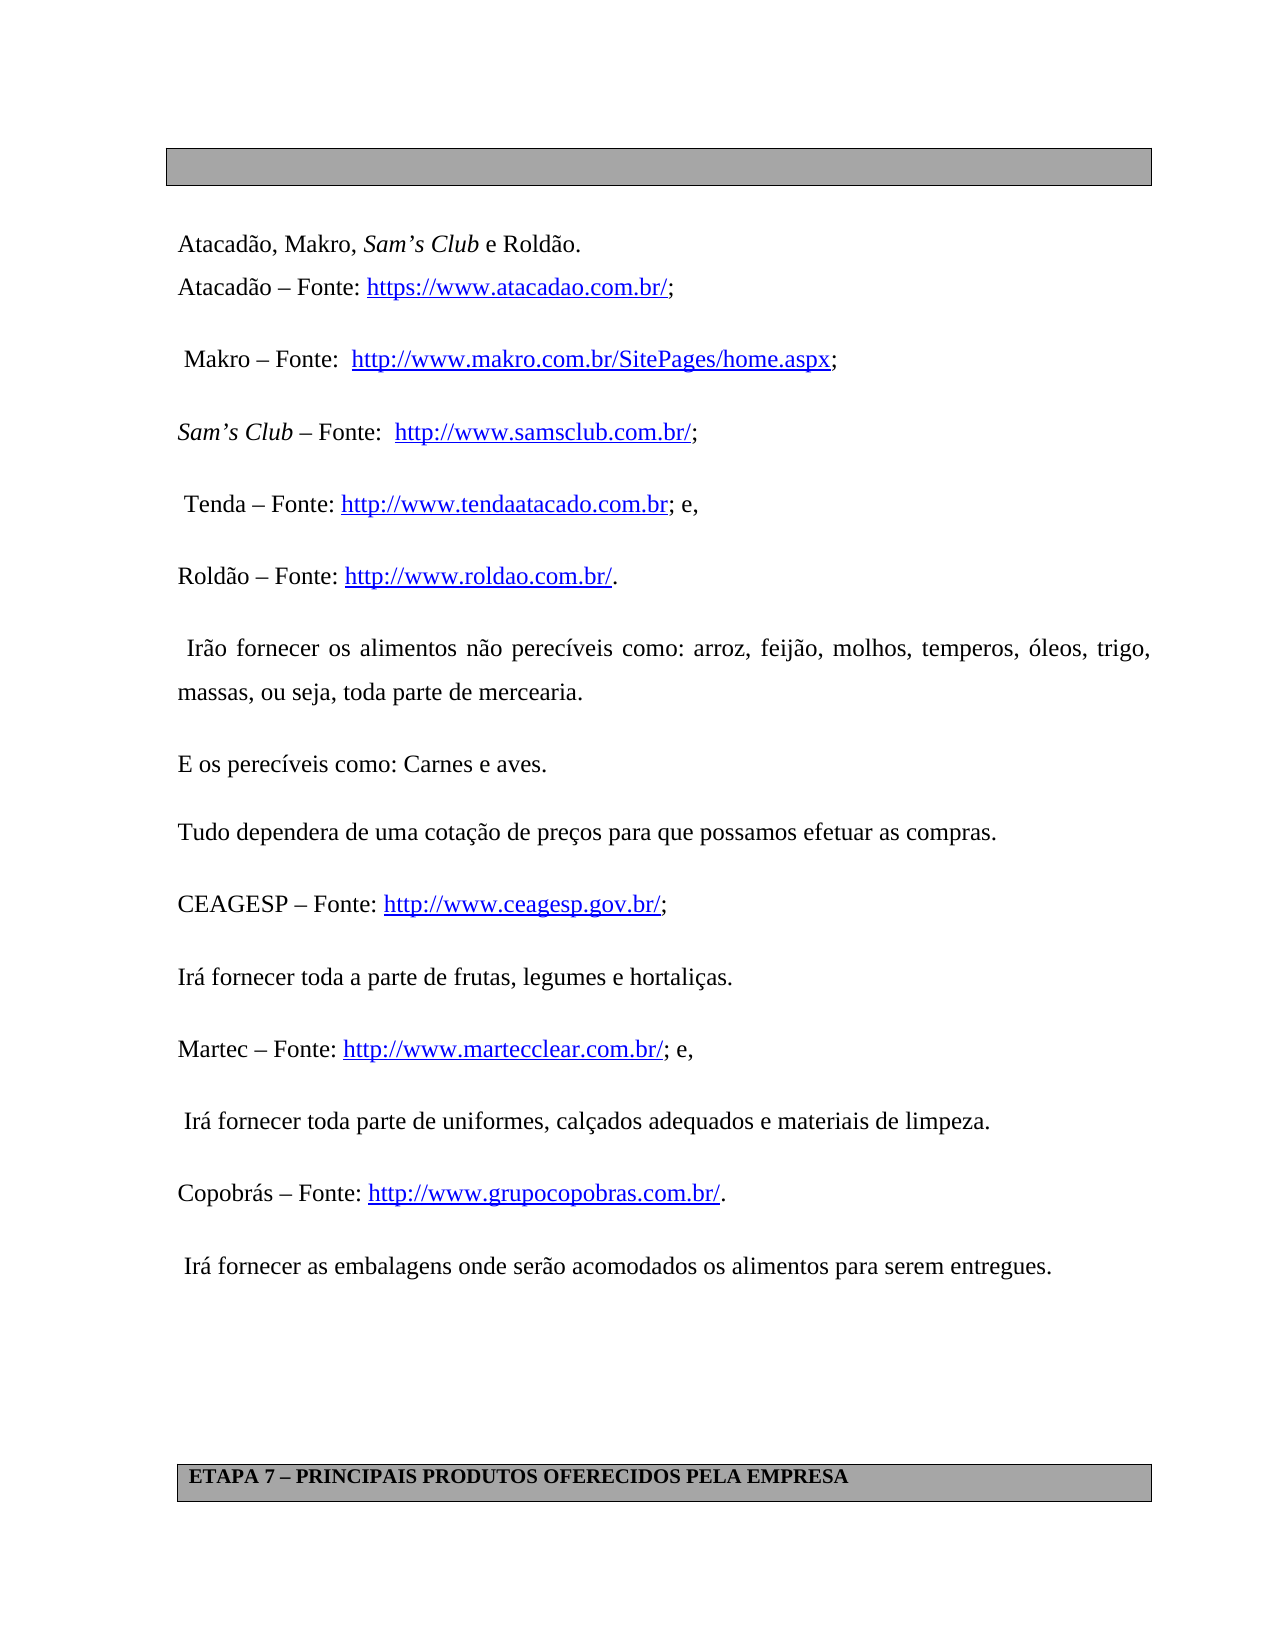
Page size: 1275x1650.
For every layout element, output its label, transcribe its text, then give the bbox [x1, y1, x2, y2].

text Atacadão, Makro, Sam’s Club e Roldão. [177, 229, 1152, 258]
text Irá fornecer toda parte de uniformes, calçados adequados e materiais de limpeza. [177, 1106, 1152, 1135]
text Copobrás – Fonte: http://www.grupocopobras.com.br/. [177, 1178, 1152, 1207]
text Tudo dependera de uma cotação de preços para que possamos efetuar as compras. [177, 817, 1152, 846]
text Makro – Fonte: http://www.makro.com.br/SitePages/home.aspx; [177, 344, 1152, 373]
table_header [167, 149, 1151, 185]
text Martec – Fonte: http://www.martecclear.com.br/; e, [177, 1034, 1152, 1063]
text Tenda – Fonte: http://www.tendaatacado.com.br; e, [177, 489, 1152, 518]
text CEAGESP – Fonte: http://www.ceagesp.gov.br/; [177, 889, 1152, 918]
text Irá fornecer as embalagens onde serão acomodados os alimentos para serem entregues. [177, 1251, 1152, 1279]
text Roldão – Fonte: http://www.roldao.com.br/. [177, 561, 1152, 590]
text Irá fornecer toda a parte de frutas, legumes e hortaliças. [177, 962, 1152, 990]
text Sam’s Club – Fonte: http://www.samsclub.com.br/; [177, 417, 1152, 445]
text Atacadão – Fonte: https://www.atacadao.com.br/; [177, 272, 1152, 301]
text E os perecíveis como: Carnes e aves. [177, 749, 1152, 778]
table_header ETAPA 7 – PRINCIPAIS PRODUTOS OFERECIDOS PELA EMPRESA [178, 1465, 1151, 1501]
text Irão fornecer os alimentos não perecíveis como: arroz, feijão, molhos, temperos, óleos, trigo, massas, ou seja, toda parte de mercearia. [177, 633, 1152, 705]
